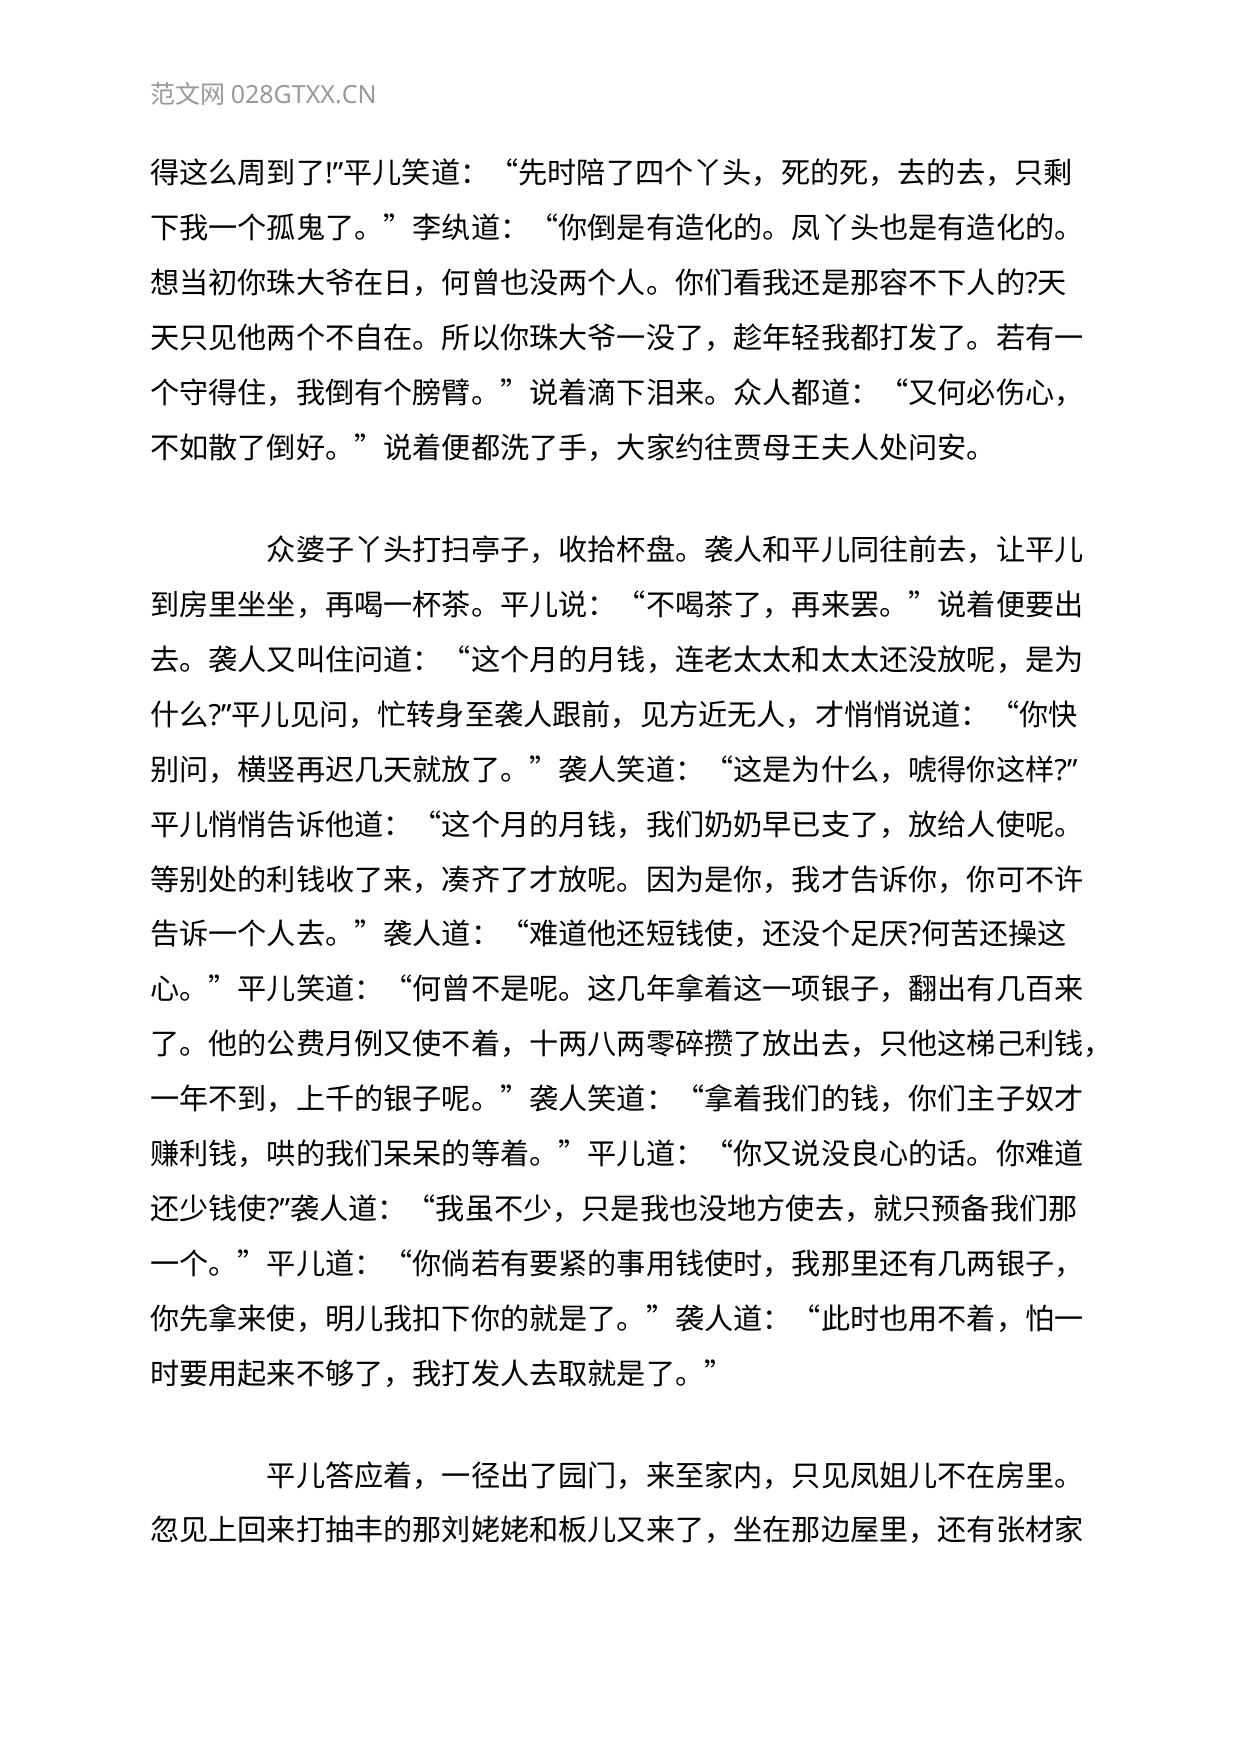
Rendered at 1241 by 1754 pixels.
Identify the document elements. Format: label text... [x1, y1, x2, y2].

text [150, 150, 1090, 467]
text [150, 1452, 1090, 1549]
text 众婆子丫头打扫亭子，收拾杯盘。袭人和平儿同往前去，让平儿到房里坐坐，再喝一杯茶。平儿说：“不喝茶了，再来罢。”说着便要出去。袭人又叫住问道：“这个月的月钱，连老太太和太太还没放呢，是为什么?”平儿见问，忙转身至袭人跟前，见方近无人，才悄悄说道：“你快别问，横竖再迟几天就放了。”袭人笑道：“这是为什么，唬得你这样?”平儿悄悄告诉他道：“这个月的月钱，我们奶奶早已支了，放给人使呢。等别处的利钱收了来，凑齐了才放呢。因为是你，我才告诉你，你可不许告诉一个人去。”袭人道：“难道他还短钱使，还没个足厌?何苦还操这心。”平儿笑道：“何曾不是呢。这几年拿着这一项银子，翻出有几百来了。他的公费月例又使不着，十两八两零碎攒了放出去，只他这梯己利钱，一年不到，上千的银子呢。”袭人笑道：“拿着我们的钱，你们主子奴才赚利钱，哄的我们呆呆的等着。”平儿道：“你又说没良心的话。你难道还少钱使?”袭人道：“我虽不少，只是我也没地方使去，就只预备我们那一个。”平儿道：“你倘若有要紧的事用钱使时，我那里还有几两银子，你先拿来使，明儿我扣下你的就是了。”袭人道：“此时也用不着，怕一时要用起来不够了，我打发人去取就是了。” [150, 526, 1090, 1393]
